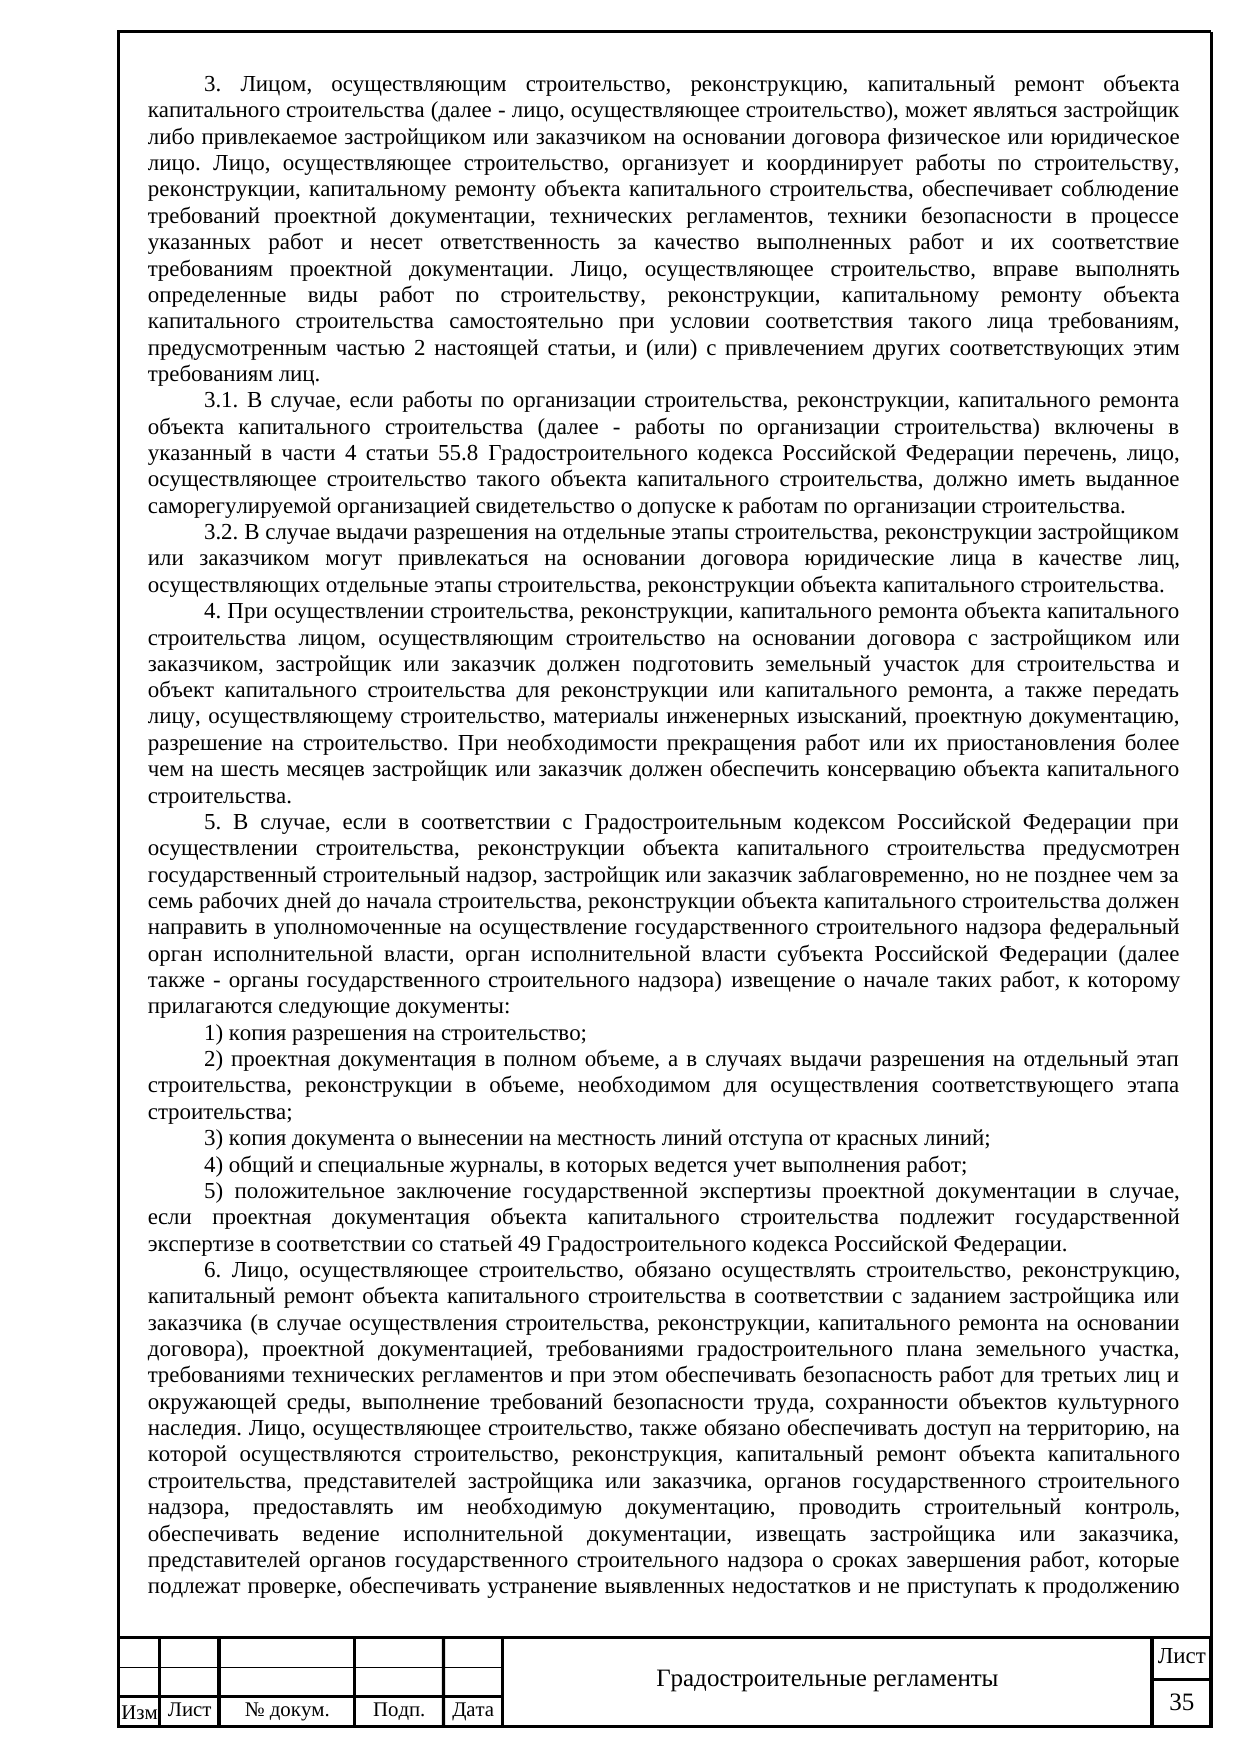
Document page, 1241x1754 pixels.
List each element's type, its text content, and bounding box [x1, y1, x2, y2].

text 3.1. В случае, если работы по организации строительства, реконструкции, капитального ремонта объекта капитального строительства (далее - работы по организации строительства) включены в указанный в части 4 статьи 55.8 Градостроительного кодекса Российской Федерации перечень, лицо, осуществляющее строительство такого объекта капитального строительства, должно иметь выданное саморегулируемой организацией свидетельство о допуске к работам по организации строительства. [148, 386, 1181, 518]
text 4) общий и специальные журналы, в которых ведется учет выполнения работ; [148, 1151, 1181, 1177]
text 3. Лицом, осуществляющим строительство, реконструкцию, капитальный ремонт объекта капитального строительства (далее - лицо, осуществляющее строительство), может являться застройщик либо привлекаемое застройщиком или заказчиком на основании договора физическое или юридическое лицо. Лицо, осуществляющее строительство, организует и координирует работы по строительству, реконструкции, капитальному ремонту объекта капитального строительства, обеспечивает соблюдение требований проектной документации, технических регламентов, техники безопасности в процессе указанных работ и несет ответственность за качество выполненных работ и их соответствие требованиям проектной документации. Лицо, осуществляющее строительство, вправе выполнять определенные виды работ по строительству, реконструкции, капитальному ремонту объекта капитального строительства самостоятельно при условии соответствия такого лица требованиям, предусмотренным частью 2 настоящей статьи, и (или) с привлечением других соответствующих этим требованиям лиц. [148, 70, 1181, 386]
text 4. При осуществлении строительства, реконструкции, капитального ремонта объекта капитального строительства лицом, осуществляющим строительство на основании договора с застройщиком или заказчиком, застройщик или заказчик должен подготовить земельный участок для строительства и объект капитального строительства для реконструкции или капитального ремонта, а также передать лицу, осуществляющему строительство, материалы инженерных изысканий, проектную документацию, разрешение на строительство. При необходимости прекращения работ или их приостановления более чем на шесть месяцев застройщик или заказчик должен обеспечить консервацию объекта капитального строительства. [148, 597, 1181, 808]
text 3) копия документа о вынесении на местность линий отступа от красных линий; [148, 1124, 1181, 1151]
text 2) проектная документация в полном объеме, а в случаях выдачи разрешения на отдельный этап строительства, реконструкции в объеме, необходимом для осуществления соответствующего этапа строительства; [148, 1045, 1181, 1124]
text 5) положительное заключение государственной экспертизы проектной документации в случае, если проектная документация объекта капитального строительства подлежит государственной экспертизе в соответствии со статьей 49 Градостроительного кодекса Российской Федерации. [148, 1177, 1181, 1256]
text 1) копия разрешения на строительство; [148, 1019, 1181, 1045]
text 3.2. В случае выдачи разрешения на отдельные этапы строительства, реконструкции застройщиком или заказчиком могут привлекаться на основании договора юридические лица в качестве лиц, осуществляющих отдельные этапы строительства, реконструкции объекта капитального строительства. [148, 518, 1181, 597]
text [148, 1256, 1181, 1599]
text 5. В случае, если в соответствии с Градостроительным кодексом Российской Федерации при осуществлении строительства, реконструкции объекта капитального строительства предусмотрен государственный строительный надзор, застройщик или заказчик заблаговременно, но не позднее чем за семь рабочих дней до начала строительства, реконструкции объекта капитального строительства должен направить в уполномоченные на осуществление государственного строительного надзора федеральный орган исполнительной власти, орган исполнительной власти субъекта Российской Федерации (далее также - органы государственного строительного надзора) извещение о начале таких работ, к которому прилагаются следующие документы: [148, 808, 1181, 1019]
